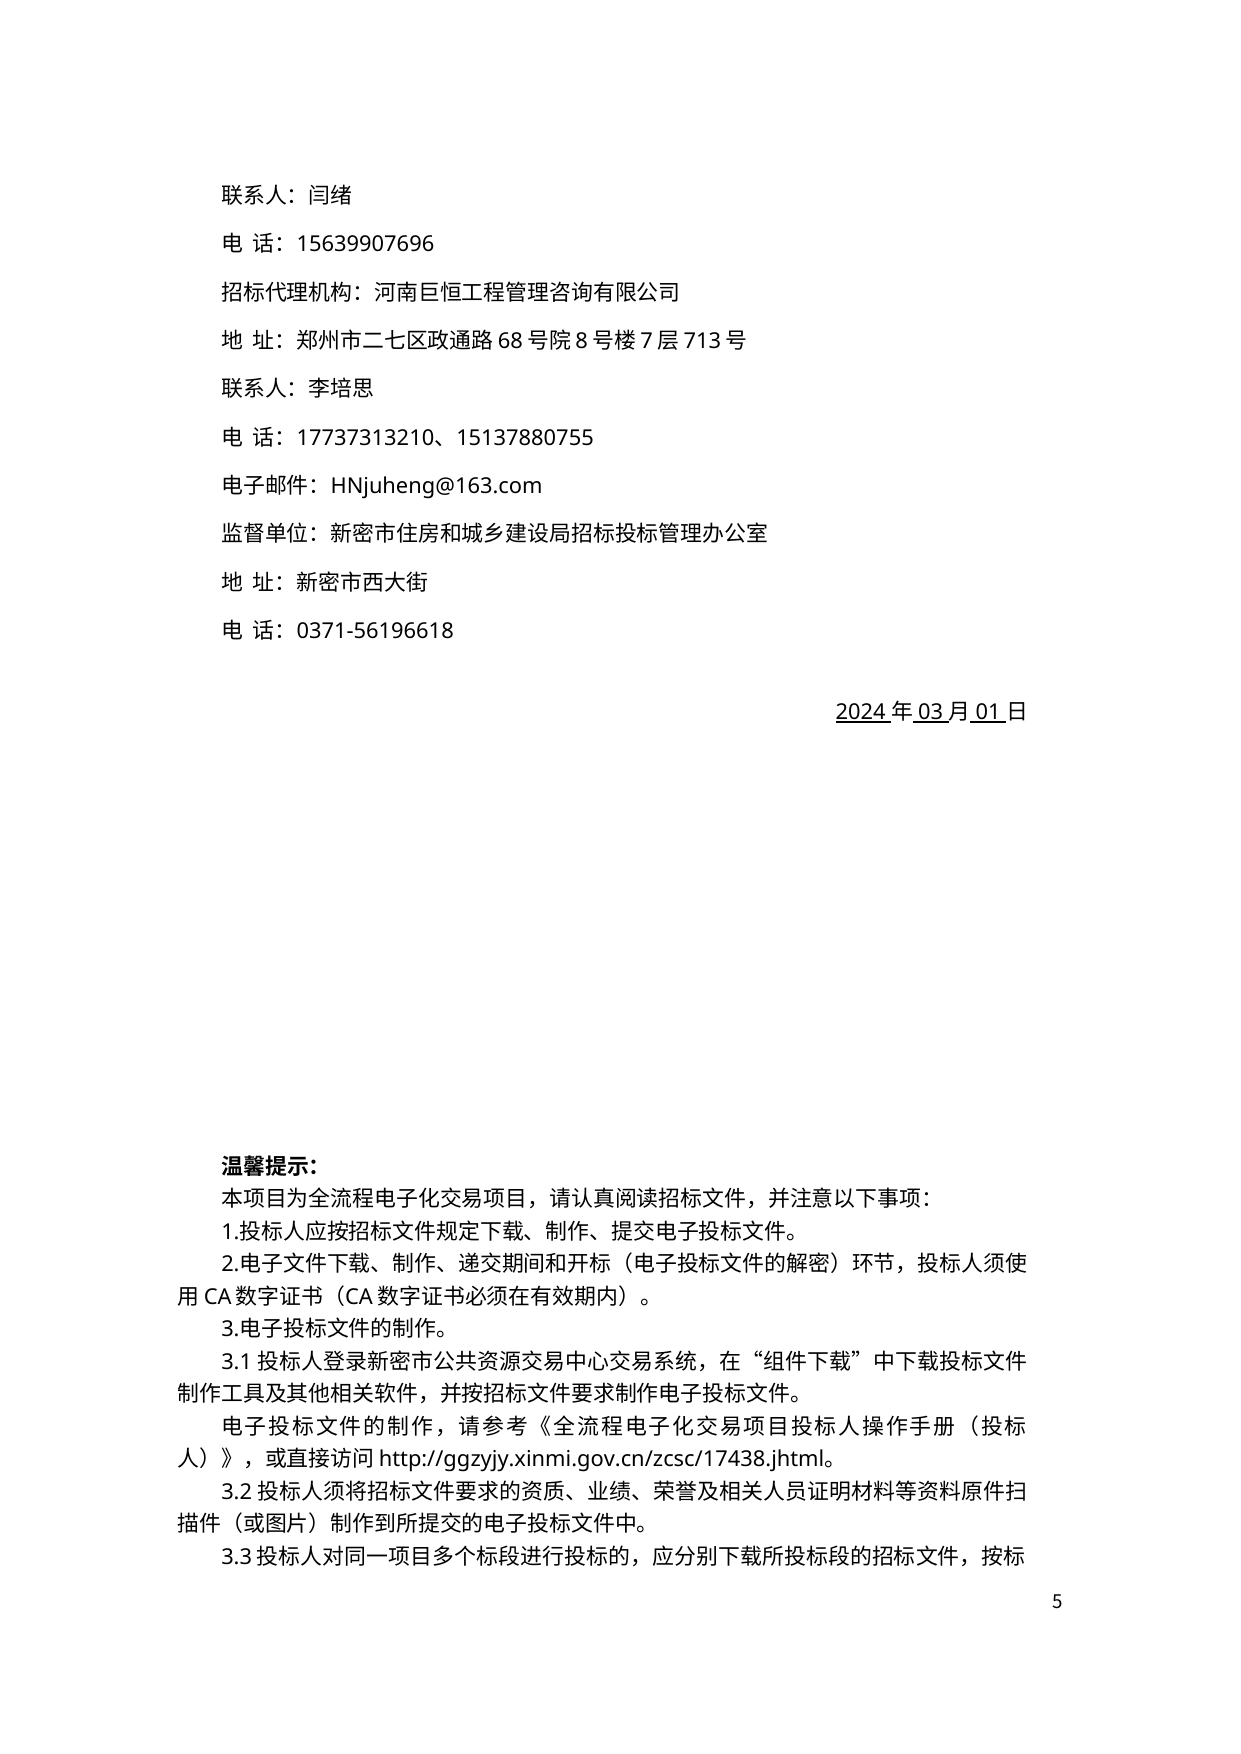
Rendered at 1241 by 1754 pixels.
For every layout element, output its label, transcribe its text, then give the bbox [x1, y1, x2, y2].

text 电 话：17737313210、15137880755 [177, 419, 1028, 452]
text 地 址：新密市西大街 [177, 564, 1028, 597]
text 2024 年 03 月 01 日 [177, 693, 1028, 726]
text 招标代理机构：河南巨恒工程管理咨询有限公司 [177, 274, 1028, 307]
text 电 话：15639907696 [177, 226, 1028, 258]
text 3.2 投标人须将招标文件要求的资质、业绩、荣誉及相关人员证明材料等资料原件扫描件（或图片）制作到所提交的电子投标文件中。 [177, 1473, 1028, 1538]
text 地 址：郑州市二七区政通路68号院8号楼7层713号 [177, 322, 1028, 355]
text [177, 1538, 1028, 1571]
text 本项目为全流程电子化交易项目，请认真阅读招标文件，并注意以下事项： [177, 1181, 1028, 1213]
text 监督单位：新密市住房和城乡建设局招标投标管理办公室 [177, 516, 1028, 548]
text 1.投标人应按招标文件规定下载、制作、提交电子投标文件。 [177, 1213, 1028, 1246]
text 3.1 投标人登录新密市公共资源交易中心交易系统，在“组件下载”中下载投标文件制作工具及其他相关软件，并按招标文件要求制作电子投标文件。 [177, 1343, 1028, 1408]
text 联系人：闫绪 [177, 177, 1028, 210]
text 联系人：李培思 [177, 371, 1028, 403]
text 电 话：0371-56196618 [177, 612, 1028, 645]
text 温馨提示： [177, 1148, 1028, 1181]
text 3.电子投标文件的制作。 [177, 1311, 1028, 1343]
text 电子投标文件的制作，请参考《全流程电子化交易项目投标人操作手册（投标人）》，或直接访问http://ggzyjy.xinmi.gov.cn/zcsc/17438.jhtml。 [177, 1408, 1028, 1473]
text 2.电子文件下载、制作、递交期间和开标（电子投标文件的解密）环节，投标人须使用CA数字证书（CA数字证书必须在有效期内）。 [177, 1246, 1028, 1311]
text 电子邮件：HNjuheng@163.com [177, 467, 1028, 500]
